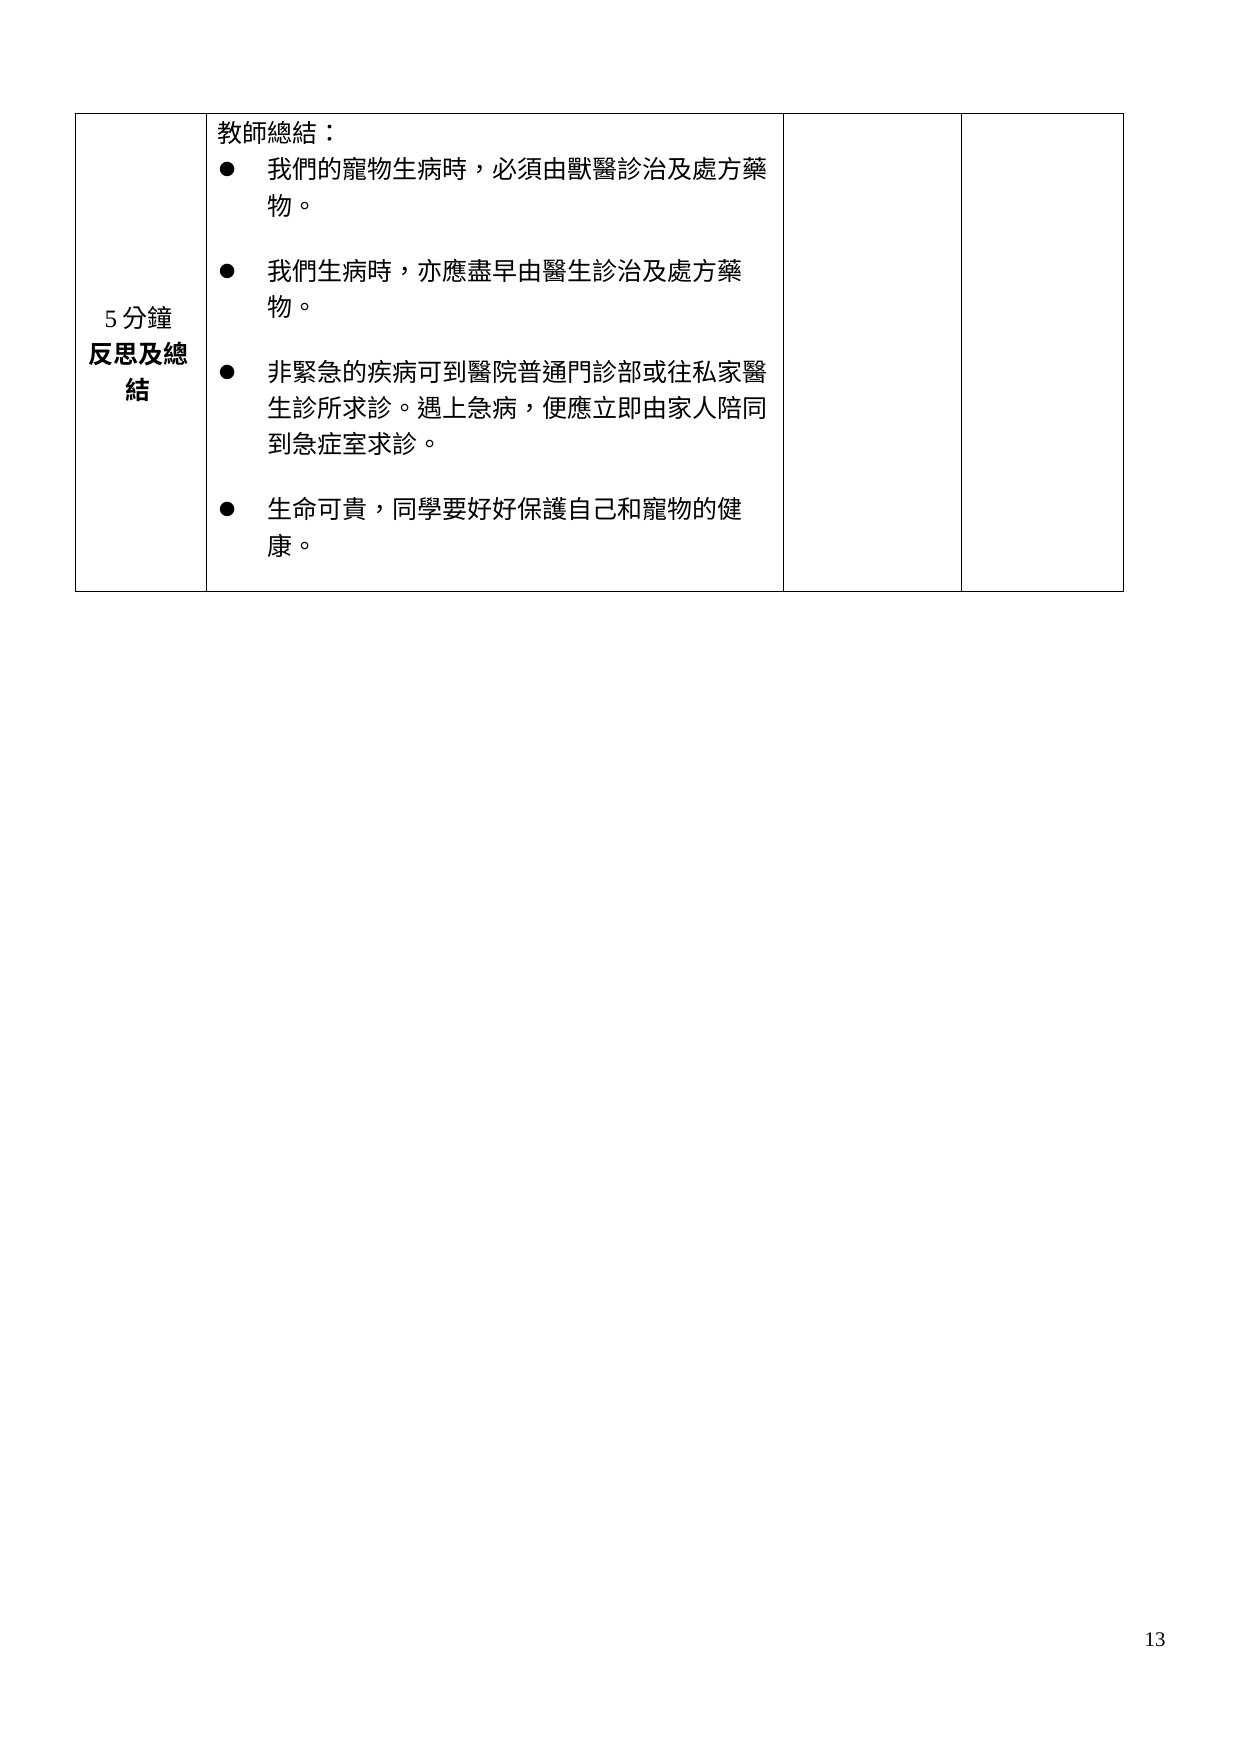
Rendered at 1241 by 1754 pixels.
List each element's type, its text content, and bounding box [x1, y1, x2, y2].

table_header [962, 114, 1123, 591]
table_header 教師總結： 我們的寵物生病時，必須由獸醫診治及處方藥物。 我們生病時，亦應盡早由醫生診治及處方藥物。 非緊急的疾病可到醫院普通門診部或往私家醫生診所求診。遇上急病，便應立即由家人陪同到急症室求診。 生命可貴，同學要好好保護自己和寵物的健康。 [207, 114, 783, 591]
table_header 5分鐘 反思及總結 [76, 114, 206, 591]
table_header [784, 114, 961, 591]
